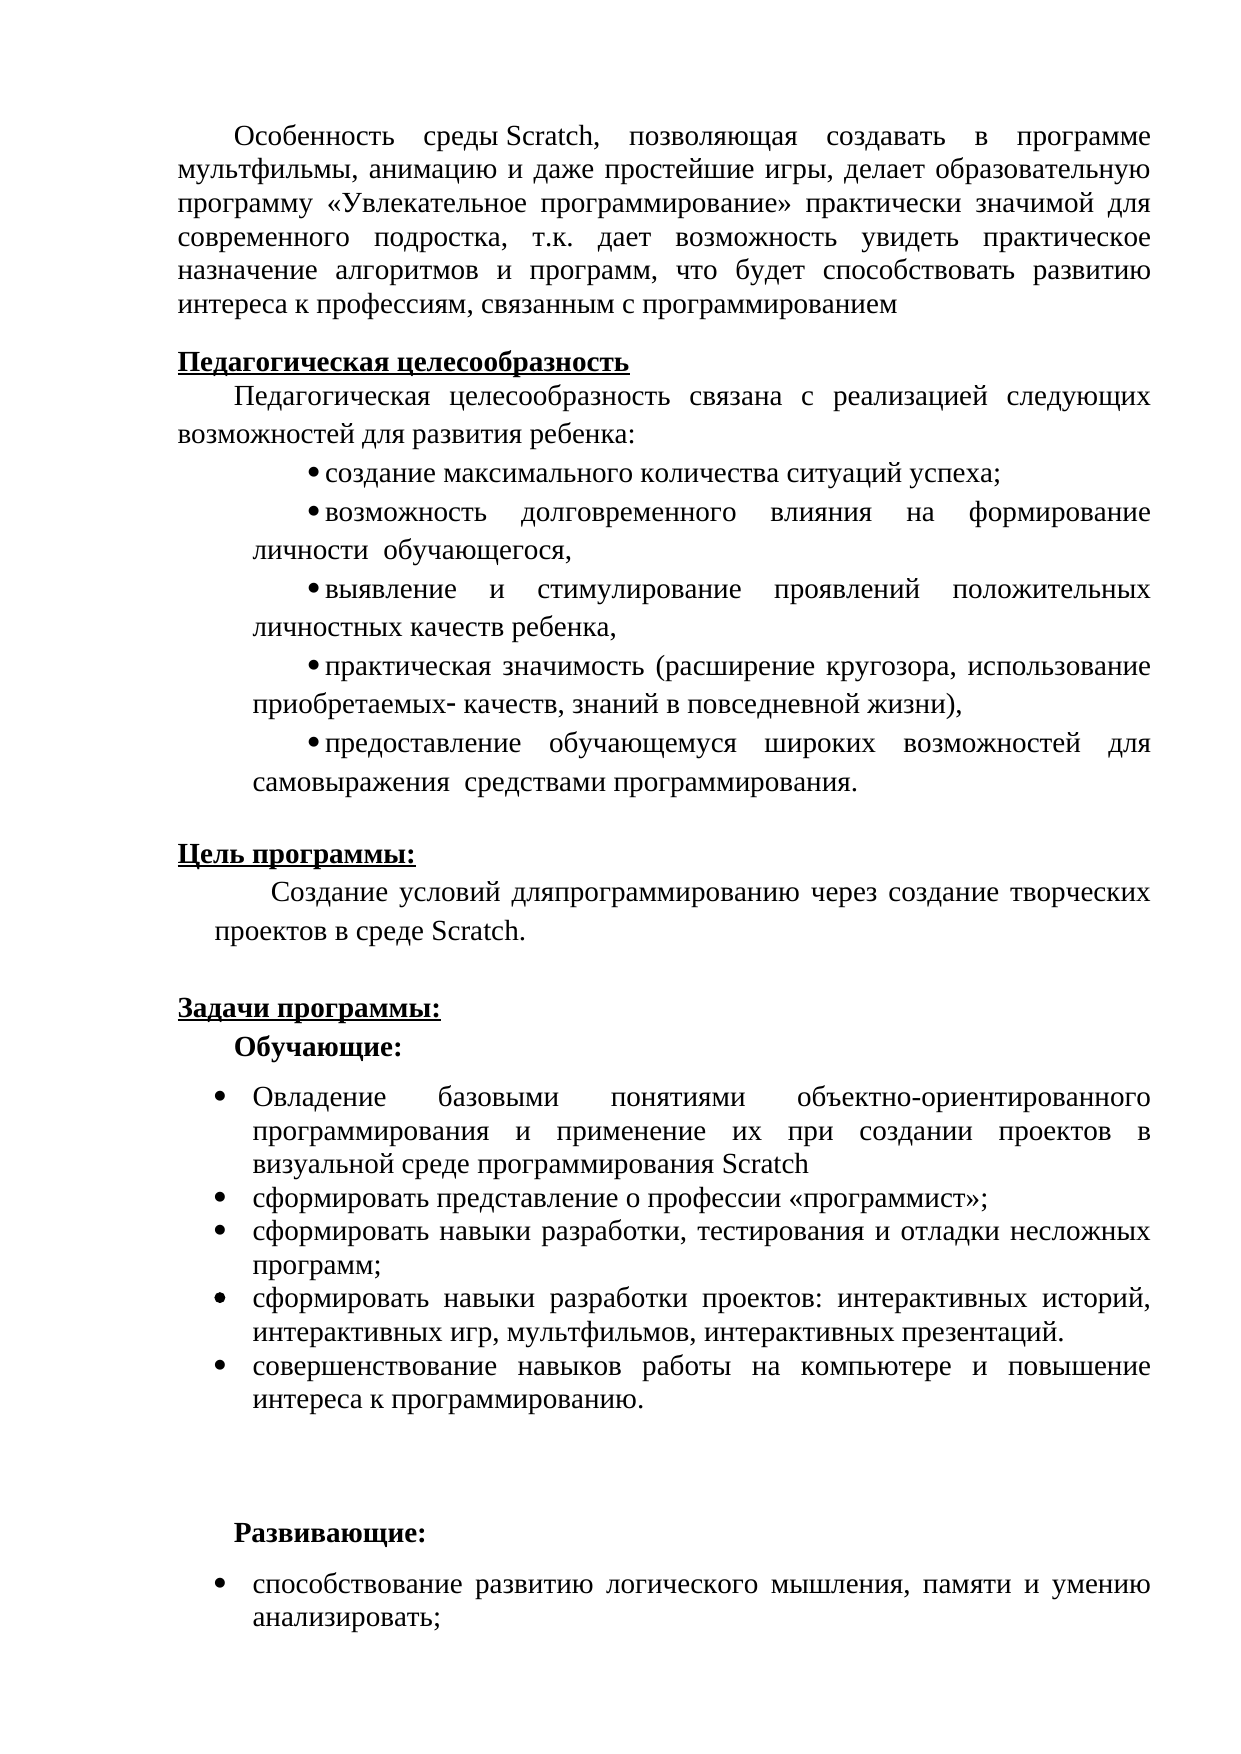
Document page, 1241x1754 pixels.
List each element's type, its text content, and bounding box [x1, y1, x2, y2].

text Цель программы: [177, 836, 1152, 869]
text Особенность среды Scratch, позволяющая создавать в программе мультфильмы, анимацию и даже простейшие игры, делает образовательную программу «Увлекательное программирование» практически значимой для современного подростка, т.к. дает возможность увидеть практическое назначение алгоритмов и программ, что будет способствовать развитию интереса к профессиям, связанным с программированием [177, 118, 1152, 319]
text Развивающие: [177, 1516, 1152, 1549]
list сформировать представление о профессии «программист»; [215, 1180, 1152, 1213]
list совершенствование навыков работы на компьютере и повышение интереса к программированию. [215, 1348, 1152, 1415]
list выявление и стимулирование проявлений положительных личностных качеств ребенка, [252, 571, 1152, 643]
list предоставление обучающемуся широких возможностей для самовыражения средствами программирования. [252, 725, 1152, 797]
text Педагогическая целесообразность [177, 344, 1152, 378]
list сформировать навыки разработки, тестирования и отладки несложных программ; [215, 1213, 1152, 1281]
list возможность долговременного влияния на формирование личности обучающегося, [252, 494, 1152, 566]
list способствование развитию логического мышления, памяти и умению анализировать; [215, 1566, 1152, 1633]
text Задачи программы: [177, 990, 1152, 1024]
text Педагогическая целесообразность связана с реализацией следующих возможностей для развития ребенка: [177, 378, 1152, 450]
list создание максимального количества ситуаций успеха; [252, 455, 1152, 489]
text Обучающие: [177, 1029, 1152, 1062]
list сформировать навыки разработки проектов: интерактивных историй, интерактивных игр, мультфильмов, интерактивных презентаций. [215, 1281, 1152, 1348]
list практическая значимость (расширение кругозора, использование приобретаемых качеств, знаний в повседневной жизни), [252, 648, 1152, 720]
text Создание условий дляпрограммированию через создание творческих проектов в среде Scratch. [214, 874, 1152, 947]
list Овладение базовыми понятиями объектно-ориентированного программирования и применение их при создании проектов в визуальной среде программирования Scratch [215, 1079, 1152, 1180]
